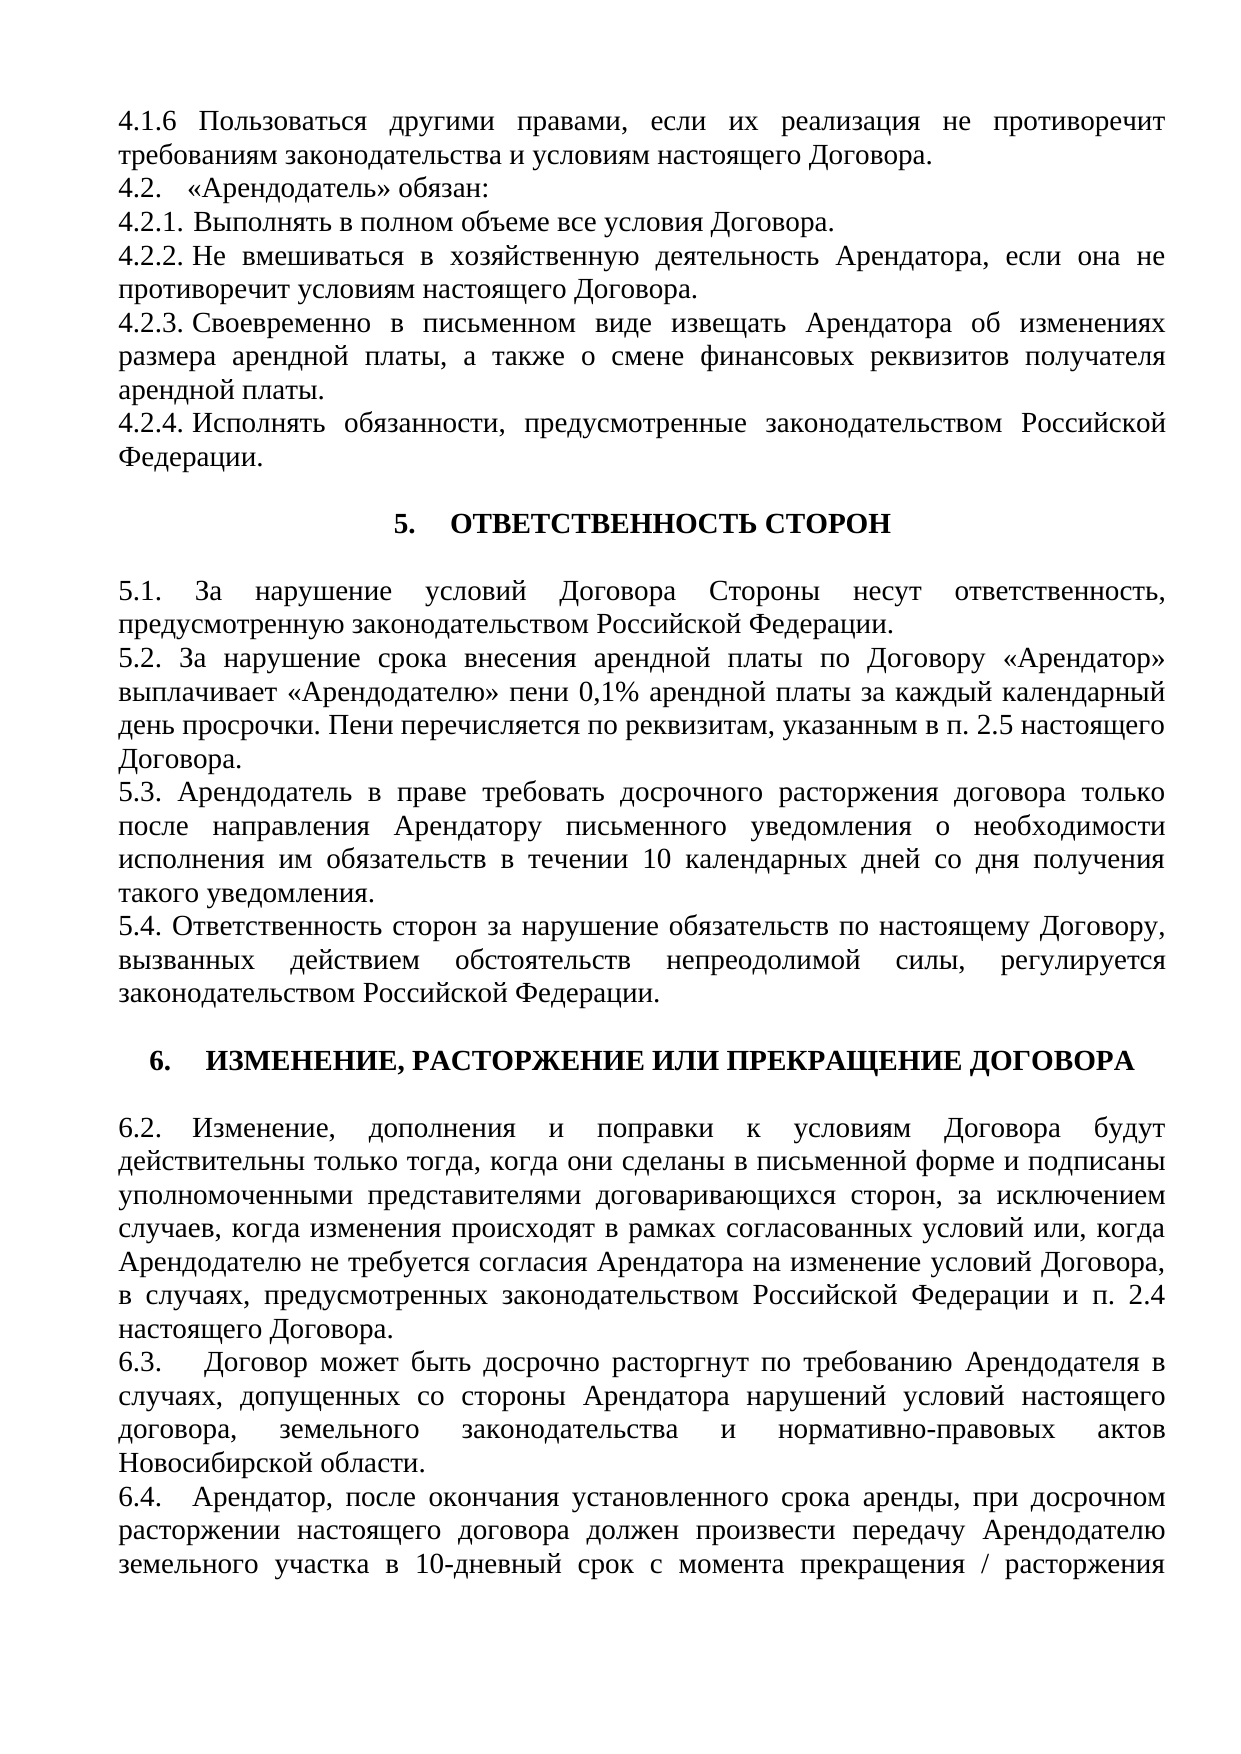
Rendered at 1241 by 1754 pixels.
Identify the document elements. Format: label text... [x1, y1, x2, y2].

list Не вмешиваться в хозяйственную деятельность Арендатора, если она не противоречит условиям настоящего Договора. [118, 238, 1167, 305]
list Выполнять в полном объеме все условия Договора. [118, 204, 1167, 238]
text 4.1.6 Пользоваться другими правами, если их реализация не противоречит требованиям законодательства и условиям настоящего Договора. [118, 103, 1167, 171]
list Исполнять обязанности, предусмотренные законодательством Российской Федерации. [118, 405, 1167, 472]
list ИЗМЕНЕНИЕ, РАСТОРЖЕНИЕ ИЛИ ПРЕКРАЩЕНИЕ ДОГОВОРА [118, 1043, 1167, 1076]
text 5.3. Арендодатель в праве требовать досрочного расторжения договора только после направления Арендатору письменного уведомления о необходимости исполнения им обязательств в течении 10 календарных дней со дня получения такого уведомления. [118, 774, 1167, 908]
text 5.1. За нарушение условий Договора Стороны несут ответственность, предусмотренную законодательством Российской Федерации. [118, 573, 1167, 640]
text 5.2. За нарушение срока внесения арендной платы по Договору «Арендатор» выплачивает «Арендодателю» пени 0,1% арендной платы за каждый календарный день просрочки. Пени перечисляется по реквизитам, указанным в п. 2.5 настоящего Договора. [118, 640, 1167, 774]
list «Арендодатель» обязан: [118, 171, 1167, 204]
list Своевременно в письменном виде извещать Арендатора об изменениях размера арендной платы, а также о смене финансовых реквизитов получателя арендной платы. [118, 305, 1167, 405]
list Изменение, дополнения и поправки к условиям Договора будут действительны только тогда, когда они сделаны в письменной форме и подписаны уполномоченными представителями договаривающихся сторон, за исключением случаев, когда изменения происходят в рамках согласованных условий или, когда Арендодателю не требуется согласия Арендатора на изменение условий Договора, в случаях, предусмотренных законодательством Российской Федерации и п. 2.4 настоящего Договора. [118, 1110, 1167, 1344]
list ОТВЕТСТВЕННОСТЬ СТОРОН [118, 506, 1167, 539]
list Договор может быть досрочно расторгнут по требованию Арендодателя в случаях, допущенных со стороны Арендатора нарушений условий настоящего договора, земельного законодательства и нормативно-правовых актов Новосибирской области. [118, 1344, 1167, 1479]
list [118, 1479, 1167, 1579]
text 5.4. Ответственность сторон за нарушение обязательств по настоящему Договору, вызванных действием обстоятельств непреодолимой силы, регулируется законодательством Российской Федерации. [118, 908, 1167, 1009]
